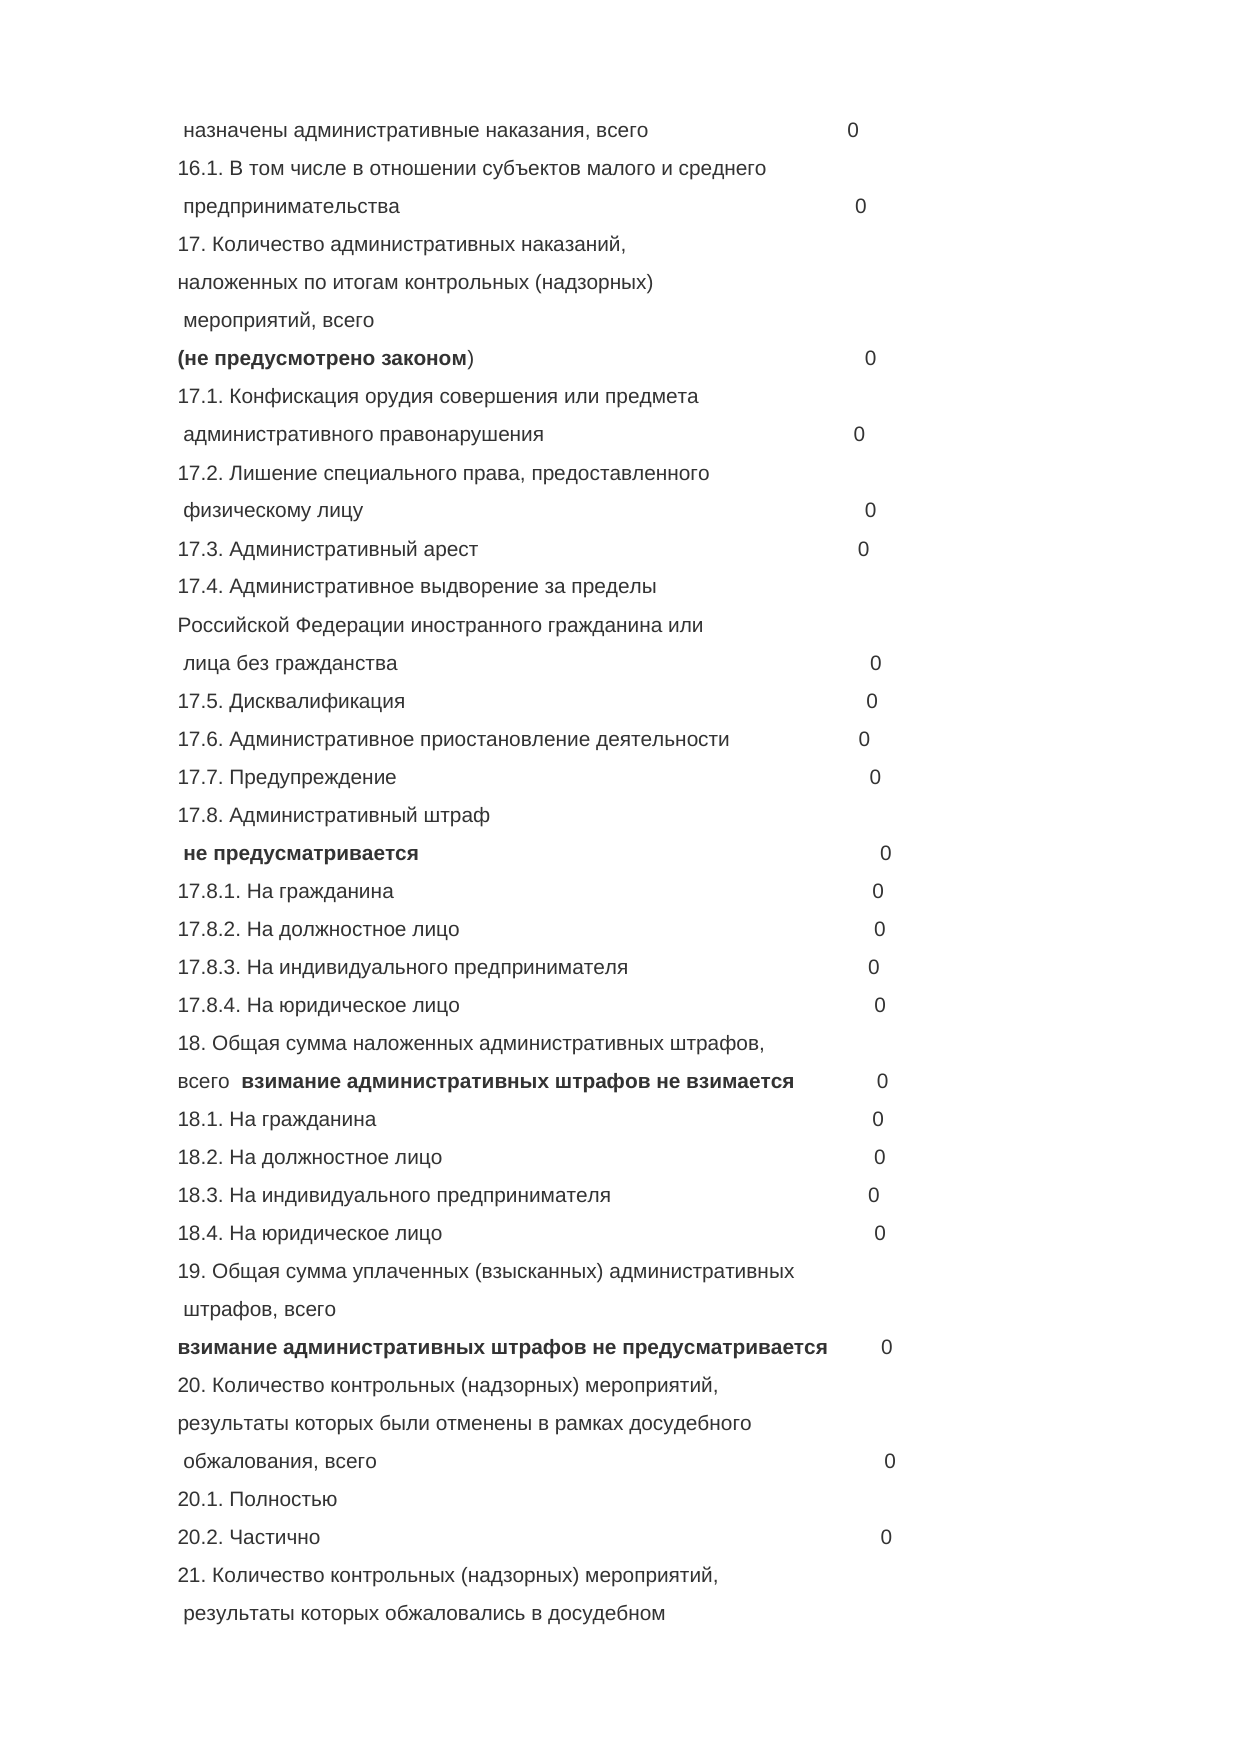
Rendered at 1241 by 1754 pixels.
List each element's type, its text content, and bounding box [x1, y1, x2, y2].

text 17.8.1. На гражданина 0 [177, 878, 1152, 902]
text штрафов, всего [177, 1297, 1152, 1321]
text 17.6. Административное приостановление деятельности 0 [177, 726, 1152, 750]
text 18.2. На должностное лицо 0 [177, 1145, 1152, 1169]
text обжалования, всего 0 [177, 1449, 1152, 1473]
text назначены административные наказания, всего 0 [177, 118, 1152, 142]
text 17.7. Предупреждение 0 [177, 764, 1152, 788]
text результаты которых были отменены в рамках досудебного [177, 1411, 1152, 1435]
text 17.8.2. На должностное лицо 0 [177, 917, 1152, 941]
text 17.8. Административный штраф [177, 802, 1152, 826]
text 17.1. Конфискация орудия совершения или предмета [177, 384, 1152, 408]
text 17. Количество административных наказаний, [177, 232, 1152, 256]
text 18.4. На юридическое лицо 0 [177, 1221, 1152, 1245]
text мероприятий, всего [177, 308, 1152, 332]
text 20.1. Полностью [177, 1487, 1152, 1511]
text не предусматривается 0 [177, 841, 1152, 864]
text 18. Общая сумма наложенных административных штрафов, [177, 1031, 1152, 1054]
text административного правонарушения 0 [177, 422, 1152, 446]
text 21. Количество контрольных (надзорных) мероприятий, [177, 1563, 1152, 1587]
text 20. Количество контрольных (надзорных) мероприятий, [177, 1373, 1152, 1397]
text предпринимательства 0 [177, 194, 1152, 218]
text (не предусмотрено законом) 0 [177, 346, 1152, 370]
text 17.3. Административный арест 0 [177, 536, 1152, 560]
text 19. Общая сумма уплаченных (взысканных) административных [177, 1259, 1152, 1283]
text лица без гражданства 0 [177, 650, 1152, 674]
text 20.2. Частично 0 [177, 1525, 1152, 1549]
text 18.1. На гражданина 0 [177, 1107, 1152, 1131]
text 17.8.4. На юридическое лицо 0 [177, 993, 1152, 1017]
text 17.5. Дисквалификация 0 [177, 688, 1152, 712]
text результаты которых обжаловались в досудебном [177, 1601, 1152, 1625]
text Российской Федерации иностранного гражданина или [177, 612, 1152, 636]
text 16.1. В том числе в отношении субъектов малого и среднего [177, 156, 1152, 180]
text физическому лицу 0 [177, 498, 1152, 522]
text взимание административных штрафов не предусматривается 0 [177, 1335, 1152, 1359]
text 17.8.3. На индивидуального предпринимателя 0 [177, 954, 1152, 978]
text 17.4. Административное выдворение за пределы [177, 574, 1152, 598]
text наложенных по итогам контрольных (надзорных) [177, 270, 1152, 294]
text 17.2. Лишение специального права, предоставленного [177, 460, 1152, 484]
text 18.3. На индивидуального предпринимателя 0 [177, 1183, 1152, 1207]
text всего взимание административных штрафов не взимается 0 [177, 1069, 1152, 1093]
